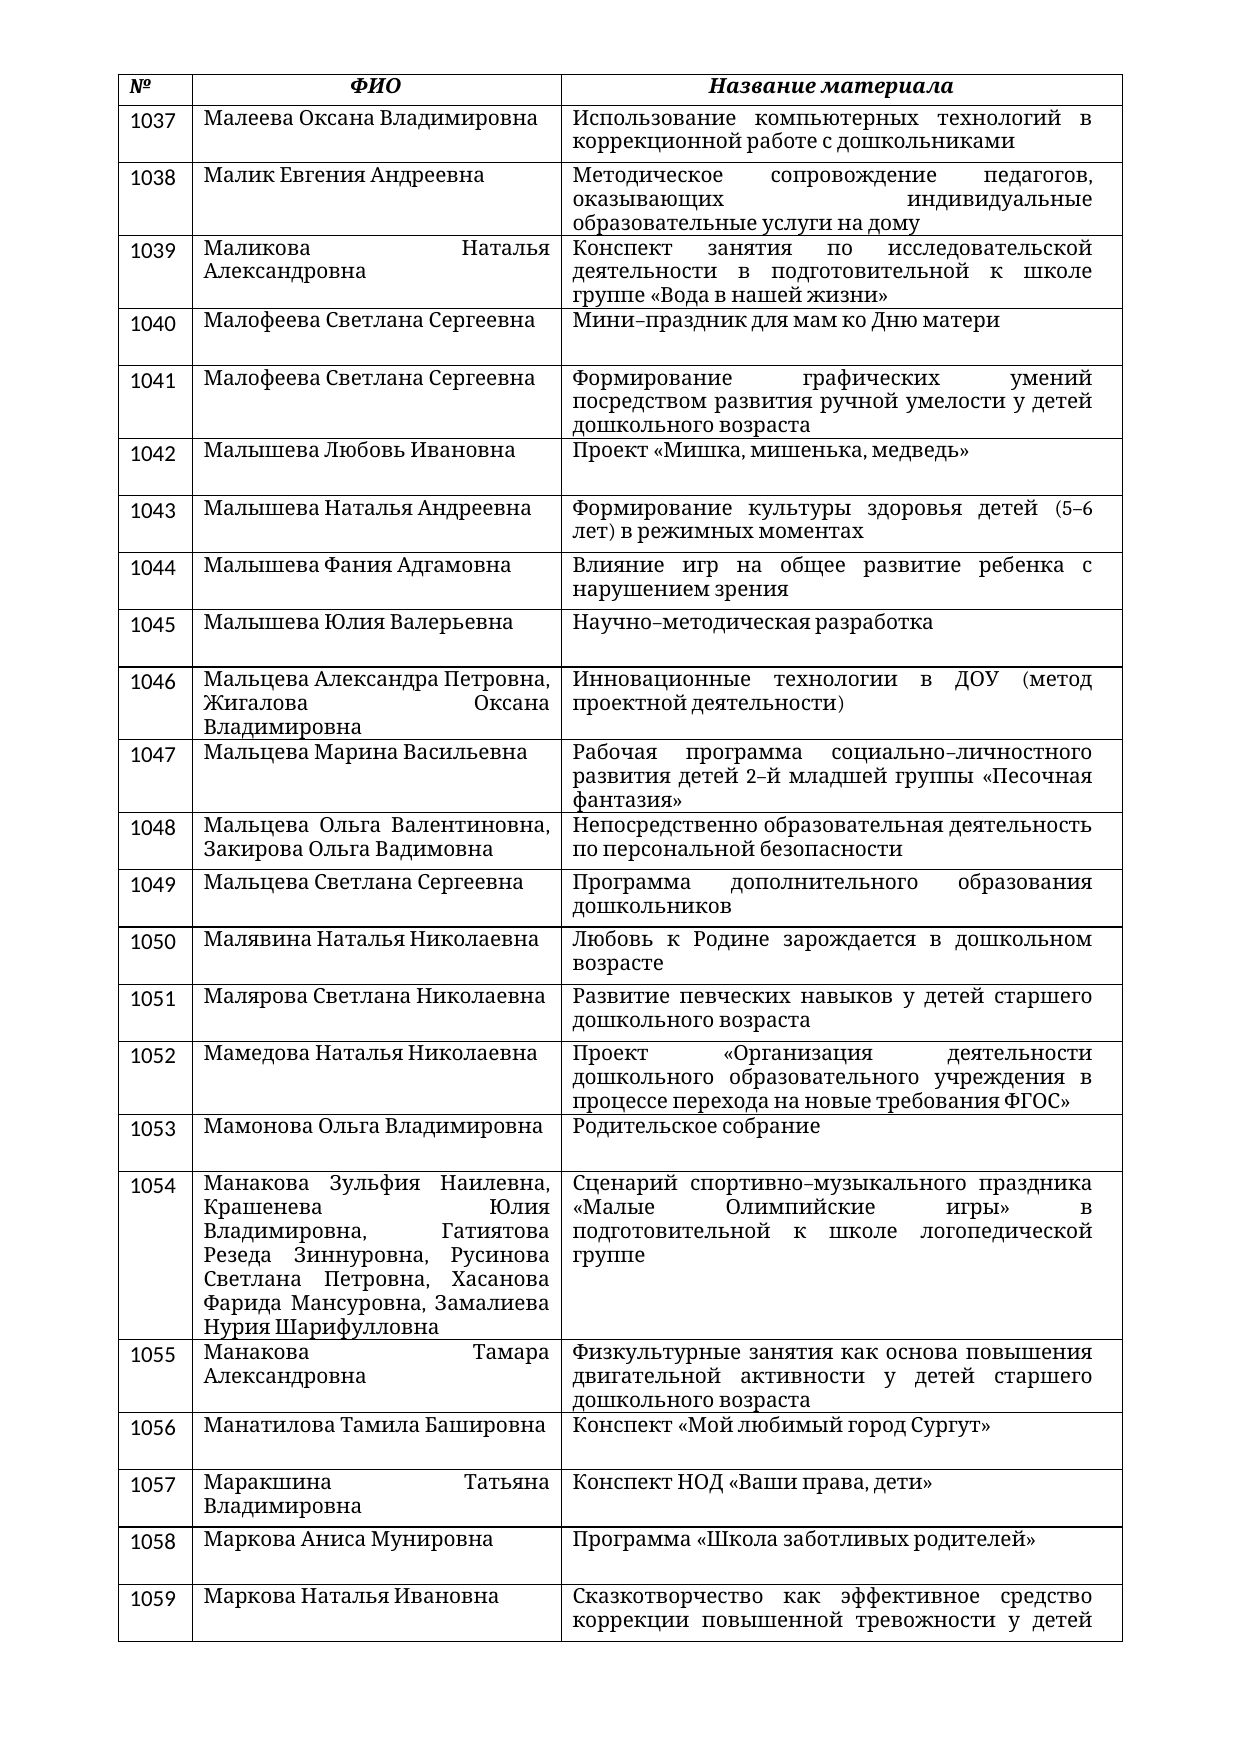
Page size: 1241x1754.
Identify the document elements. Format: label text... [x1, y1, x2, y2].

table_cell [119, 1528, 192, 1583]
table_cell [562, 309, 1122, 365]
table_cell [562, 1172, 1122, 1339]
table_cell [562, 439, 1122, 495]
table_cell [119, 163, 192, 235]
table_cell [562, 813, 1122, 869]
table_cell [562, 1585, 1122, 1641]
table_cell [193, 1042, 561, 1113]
table_header ФИО [193, 75, 561, 105]
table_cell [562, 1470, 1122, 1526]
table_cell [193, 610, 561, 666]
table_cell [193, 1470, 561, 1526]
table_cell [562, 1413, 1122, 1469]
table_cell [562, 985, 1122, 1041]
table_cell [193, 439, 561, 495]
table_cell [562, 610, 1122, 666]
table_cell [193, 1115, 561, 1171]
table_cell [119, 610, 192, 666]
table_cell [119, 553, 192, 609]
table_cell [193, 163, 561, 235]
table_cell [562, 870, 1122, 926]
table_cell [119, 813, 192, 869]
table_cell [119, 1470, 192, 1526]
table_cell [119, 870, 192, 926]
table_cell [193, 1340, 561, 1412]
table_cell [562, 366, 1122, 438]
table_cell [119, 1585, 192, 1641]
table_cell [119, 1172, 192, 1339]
table_header № [119, 75, 192, 105]
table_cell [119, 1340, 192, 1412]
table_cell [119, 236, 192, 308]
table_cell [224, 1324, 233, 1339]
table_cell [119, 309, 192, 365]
table_header Название материала [562, 75, 1122, 105]
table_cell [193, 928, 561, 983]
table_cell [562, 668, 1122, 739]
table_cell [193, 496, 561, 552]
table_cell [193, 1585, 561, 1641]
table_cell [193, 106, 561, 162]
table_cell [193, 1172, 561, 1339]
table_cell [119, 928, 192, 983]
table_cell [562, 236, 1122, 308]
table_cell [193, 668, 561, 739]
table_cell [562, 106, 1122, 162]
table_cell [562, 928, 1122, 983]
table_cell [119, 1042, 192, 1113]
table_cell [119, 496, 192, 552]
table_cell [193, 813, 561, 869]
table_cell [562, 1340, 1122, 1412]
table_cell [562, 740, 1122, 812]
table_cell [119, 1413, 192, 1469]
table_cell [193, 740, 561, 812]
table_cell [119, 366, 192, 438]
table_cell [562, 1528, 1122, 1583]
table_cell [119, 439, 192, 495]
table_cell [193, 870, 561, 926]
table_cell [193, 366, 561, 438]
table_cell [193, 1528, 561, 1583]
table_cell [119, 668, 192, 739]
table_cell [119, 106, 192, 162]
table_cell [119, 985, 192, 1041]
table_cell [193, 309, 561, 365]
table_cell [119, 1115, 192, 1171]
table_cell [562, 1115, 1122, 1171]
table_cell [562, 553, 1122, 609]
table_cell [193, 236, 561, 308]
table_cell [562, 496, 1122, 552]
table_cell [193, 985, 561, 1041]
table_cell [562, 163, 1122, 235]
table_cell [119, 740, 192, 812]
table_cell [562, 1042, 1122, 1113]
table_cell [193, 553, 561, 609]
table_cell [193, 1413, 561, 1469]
